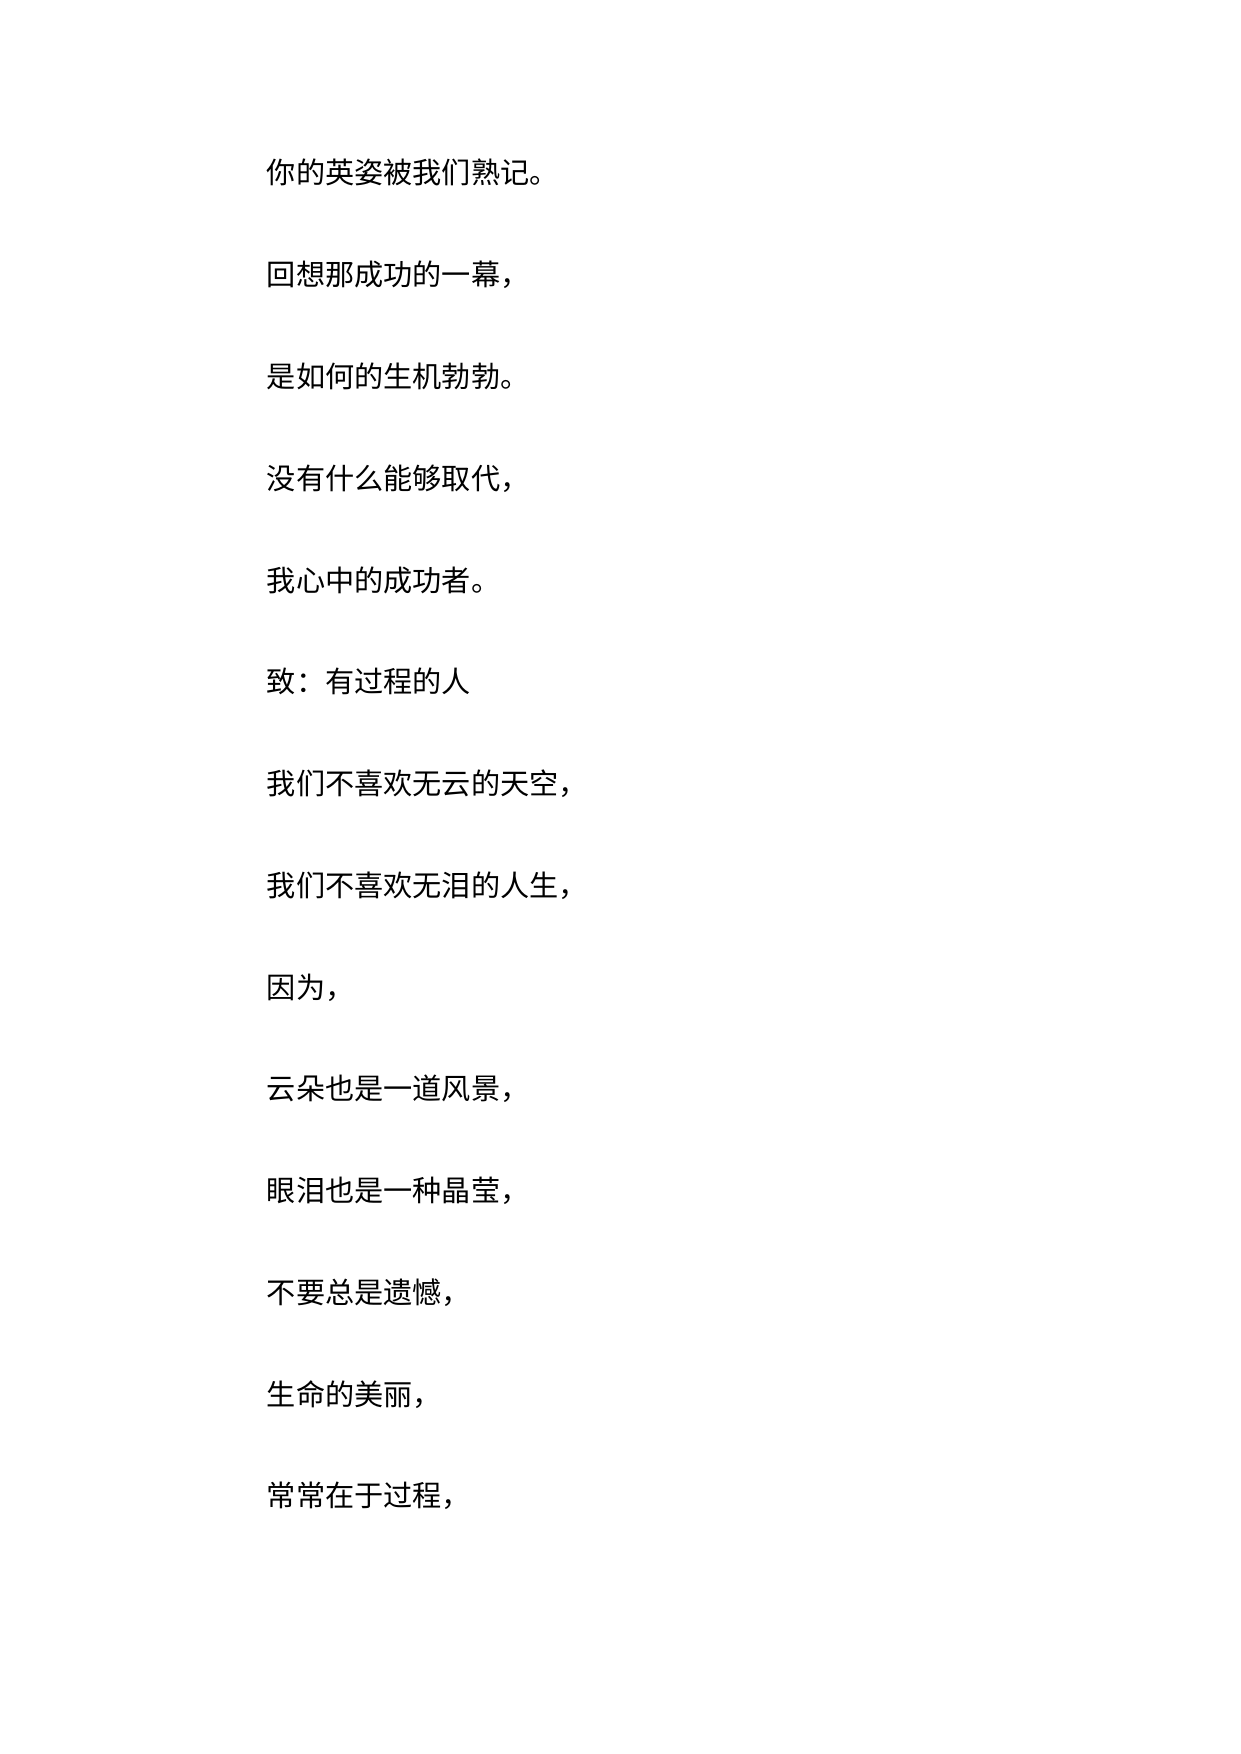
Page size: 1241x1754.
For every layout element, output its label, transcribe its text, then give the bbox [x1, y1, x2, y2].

text 我们不喜欢无云的天空， [150, 761, 1090, 803]
text 眼泪也是一种晶莹， [150, 1168, 1090, 1210]
text 致：有过程的人 [150, 659, 1090, 701]
text 不要总是遗憾， [150, 1269, 1090, 1312]
text 没有什么能够取代， [150, 455, 1090, 498]
text 你的英姿被我们熟记。 [150, 150, 1090, 192]
text 生命的美丽， [150, 1371, 1090, 1413]
text 是如何的生机勃勃。 [150, 353, 1090, 396]
text 我心中的成功者。 [150, 557, 1090, 599]
text 常常在于过程， [150, 1473, 1090, 1515]
text 云朵也是一道风景， [150, 1066, 1090, 1108]
text 我们不喜欢无泪的人生， [150, 862, 1090, 905]
text 因为， [150, 964, 1090, 1006]
text 回想那成功的一幕， [150, 252, 1090, 294]
